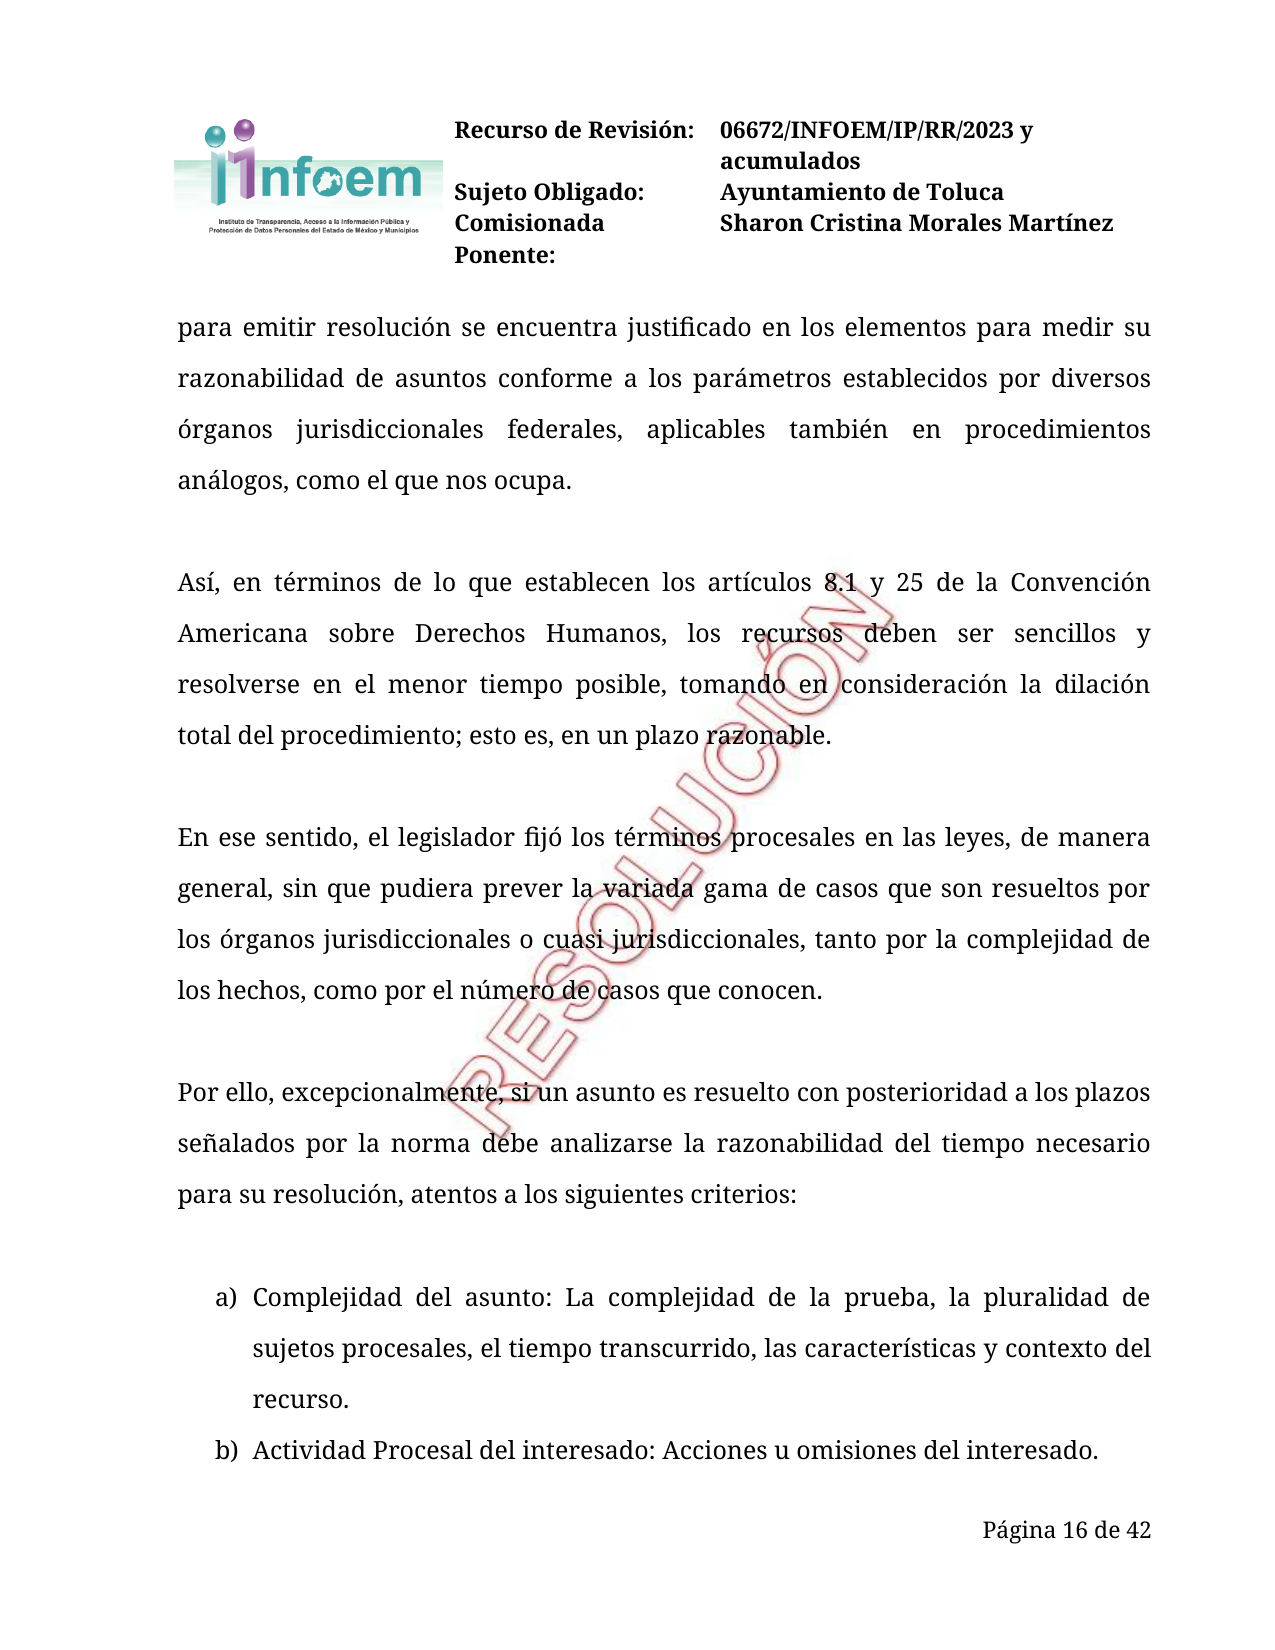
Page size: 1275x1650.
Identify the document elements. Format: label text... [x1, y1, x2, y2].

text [177, 309, 1152, 497]
picture [101, 113, 1227, 1650]
list Actividad Procesal del interesado: Acciones u omisiones del interesado. [215, 1432, 1152, 1466]
text En ese sentido, el legislador fijó los términos procesales en las leyes, de manera general, sin que pudiera prever la variada gama de casos que son resueltos por los órganos jurisdiccionales o cuasi jurisdiccionales, tanto por la complejidad de los hechos, como por el número de casos que conocen. [177, 820, 1152, 1007]
text Así, en términos de lo que establecen los artículos 8.1 y 25 de la Convención Americana sobre Derechos Humanos, los recursos deben ser sencillos y resolverse en el menor tiempo posible, tomando en consideración la dilación total del procedimiento; esto es, en un plazo razonable. [177, 565, 1152, 752]
text Por ello, excepcionalmente, si un asunto es resuelto con posterioridad a los plazos señalados por la norma debe analizarse la razonabilidad del tiempo necesario para su resolución, atentos a los siguientes criterios: [177, 1075, 1152, 1211]
list Complejidad del asunto: La complejidad de la prueba, la pluralidad de sujetos procesales, el tiempo transcurrido, las características y contexto del recurso. [215, 1279, 1152, 1415]
